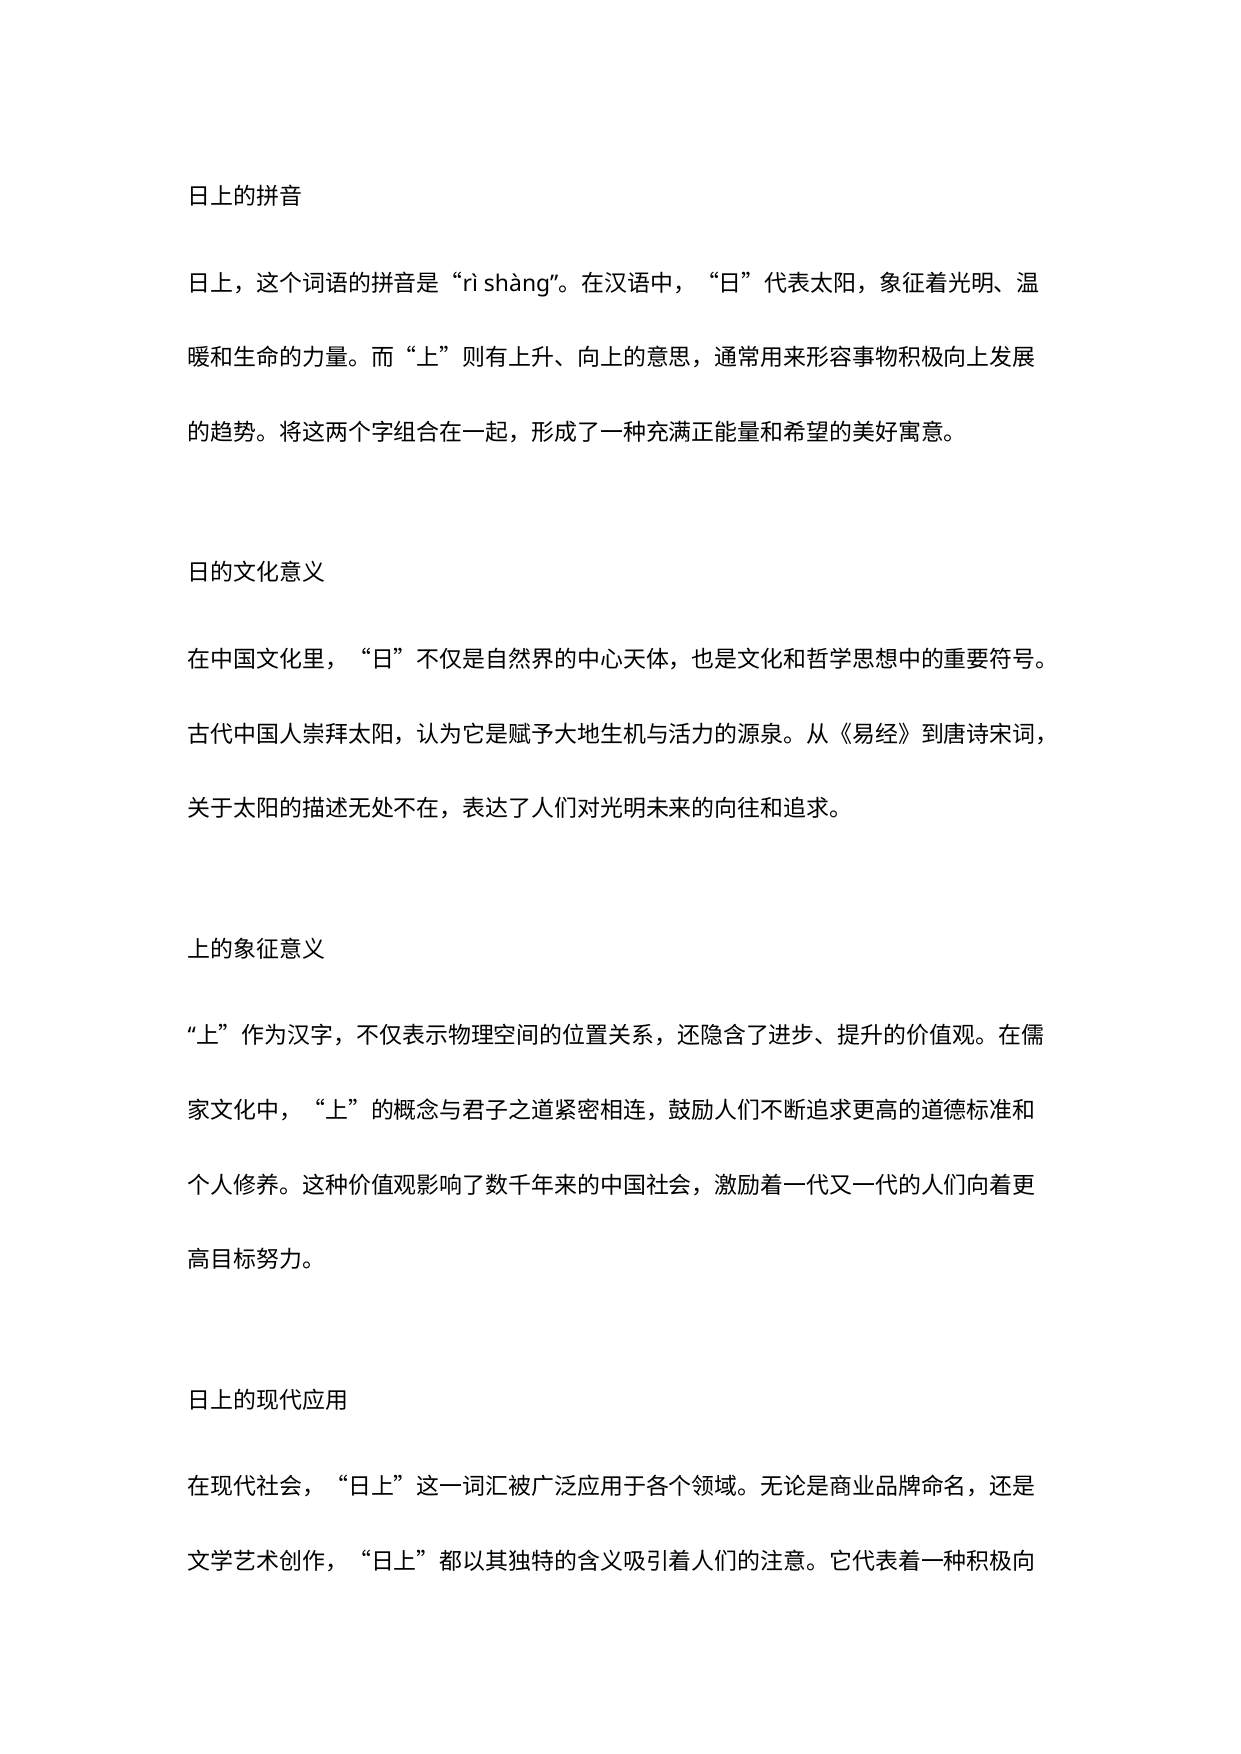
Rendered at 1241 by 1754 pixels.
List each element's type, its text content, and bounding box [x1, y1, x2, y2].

text “上”作为汉字，不仅表示物理空间的位置关系，还隐含了进步、提升的价值观。在儒家文化中，“上”的概念与君子之道紧密相连，鼓励人们不断追求更高的道德标准和个人修养。这种价值观影响了数千年来的中国社会，激励着一代又一代的人们向着更高目标努力。 [187, 1001, 1053, 1290]
text 日上的现代应用 [187, 1366, 1053, 1431]
text 日上的拼音 [187, 162, 1053, 227]
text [187, 1452, 1053, 1592]
text 上的象征意义 [187, 915, 1053, 980]
text 在中国文化里，“日”不仅是自然界的中心天体，也是文化和哲学思想中的重要符号。古代中国人崇拜太阳，认为它是赋予大地生机与活力的源泉。从《易经》到唐诗宋词，关于太阳的描述无处不在，表达了人们对光明未来的向往和追求。 [187, 625, 1053, 839]
text 日上，这个词语的拼音是“rì shàng”。在汉语中，“日”代表太阳，象征着光明、温暖和生命的力量。而“上”则有上升、向上的意思，通常用来形容事物积极向上发展的趋势。将这两个字组合在一起，形成了一种充满正能量和希望的美好寓意。 [187, 248, 1053, 463]
text 日的文化意义 [187, 538, 1053, 603]
